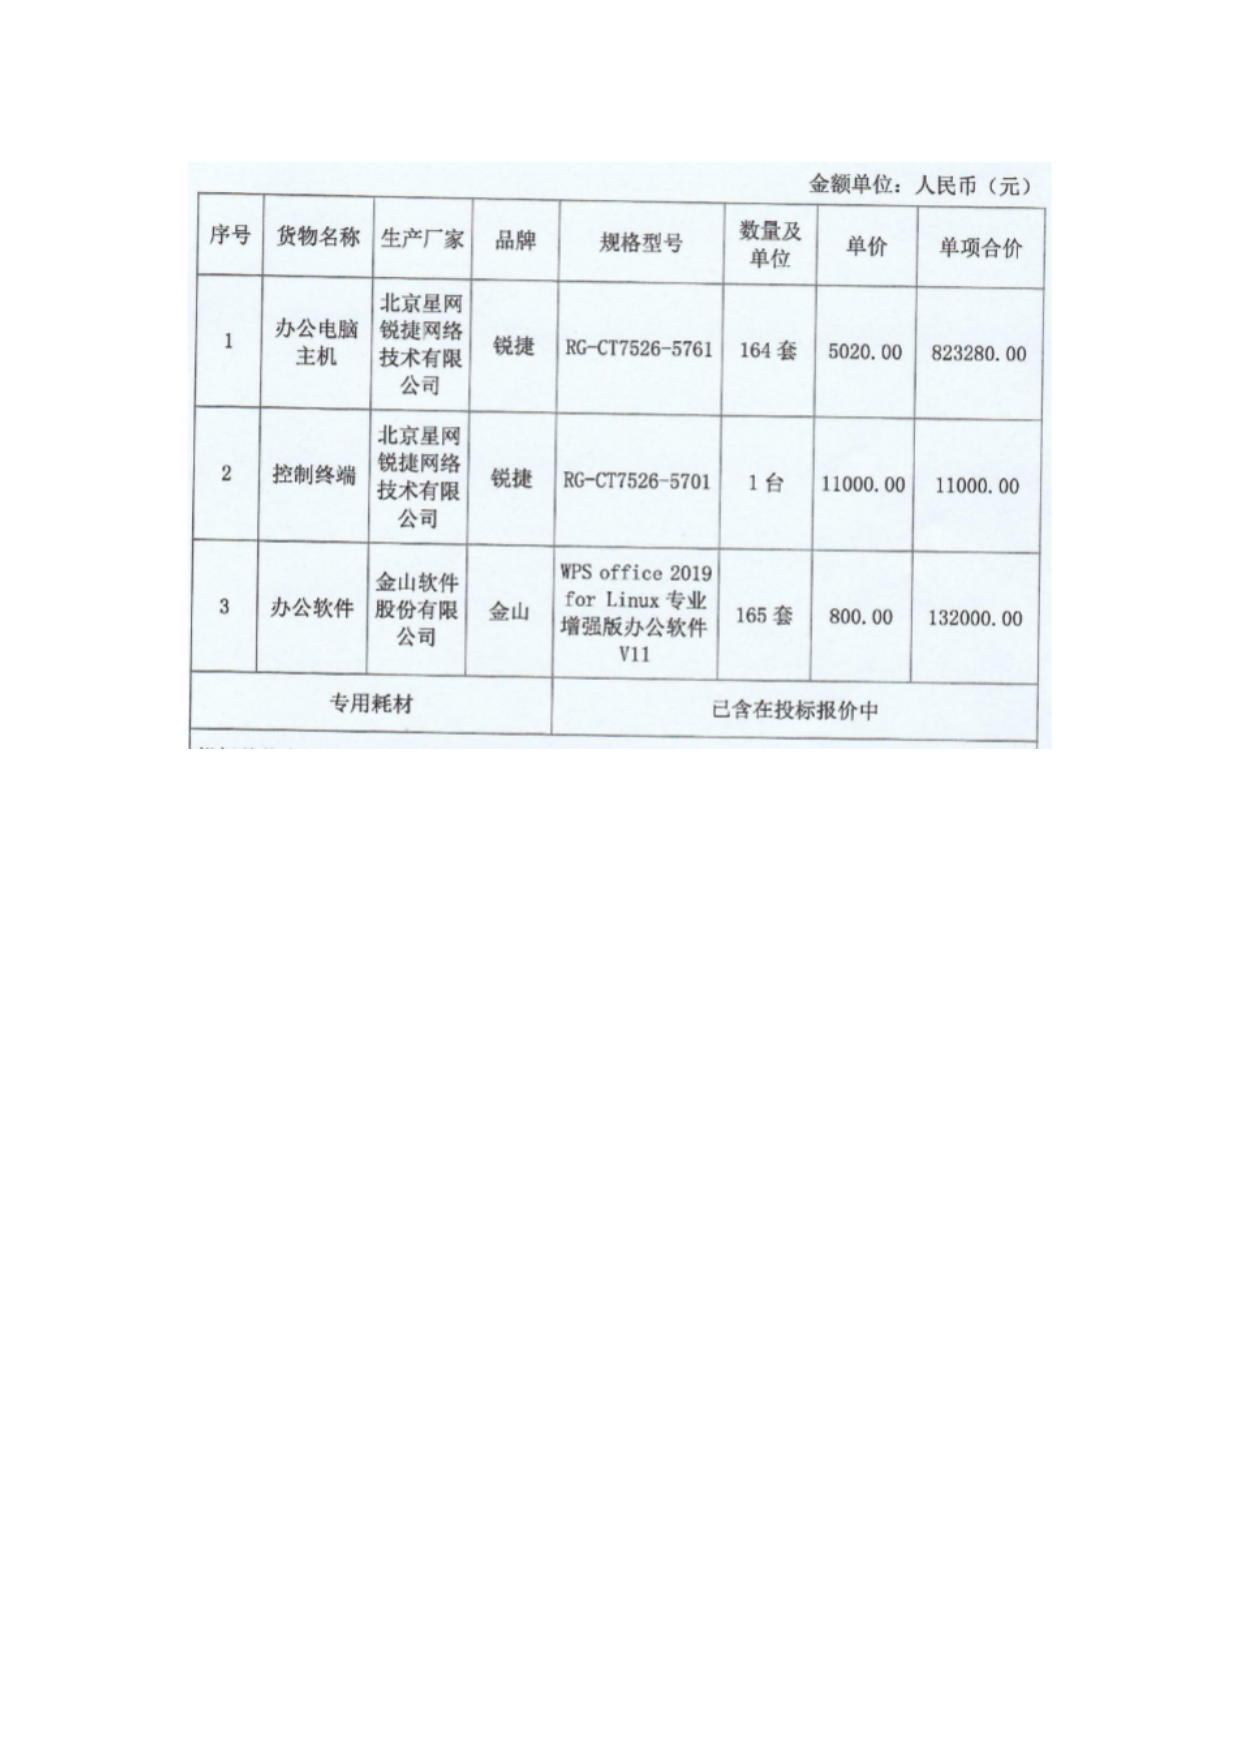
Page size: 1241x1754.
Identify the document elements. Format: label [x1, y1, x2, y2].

picture [187, 162, 1052, 749]
